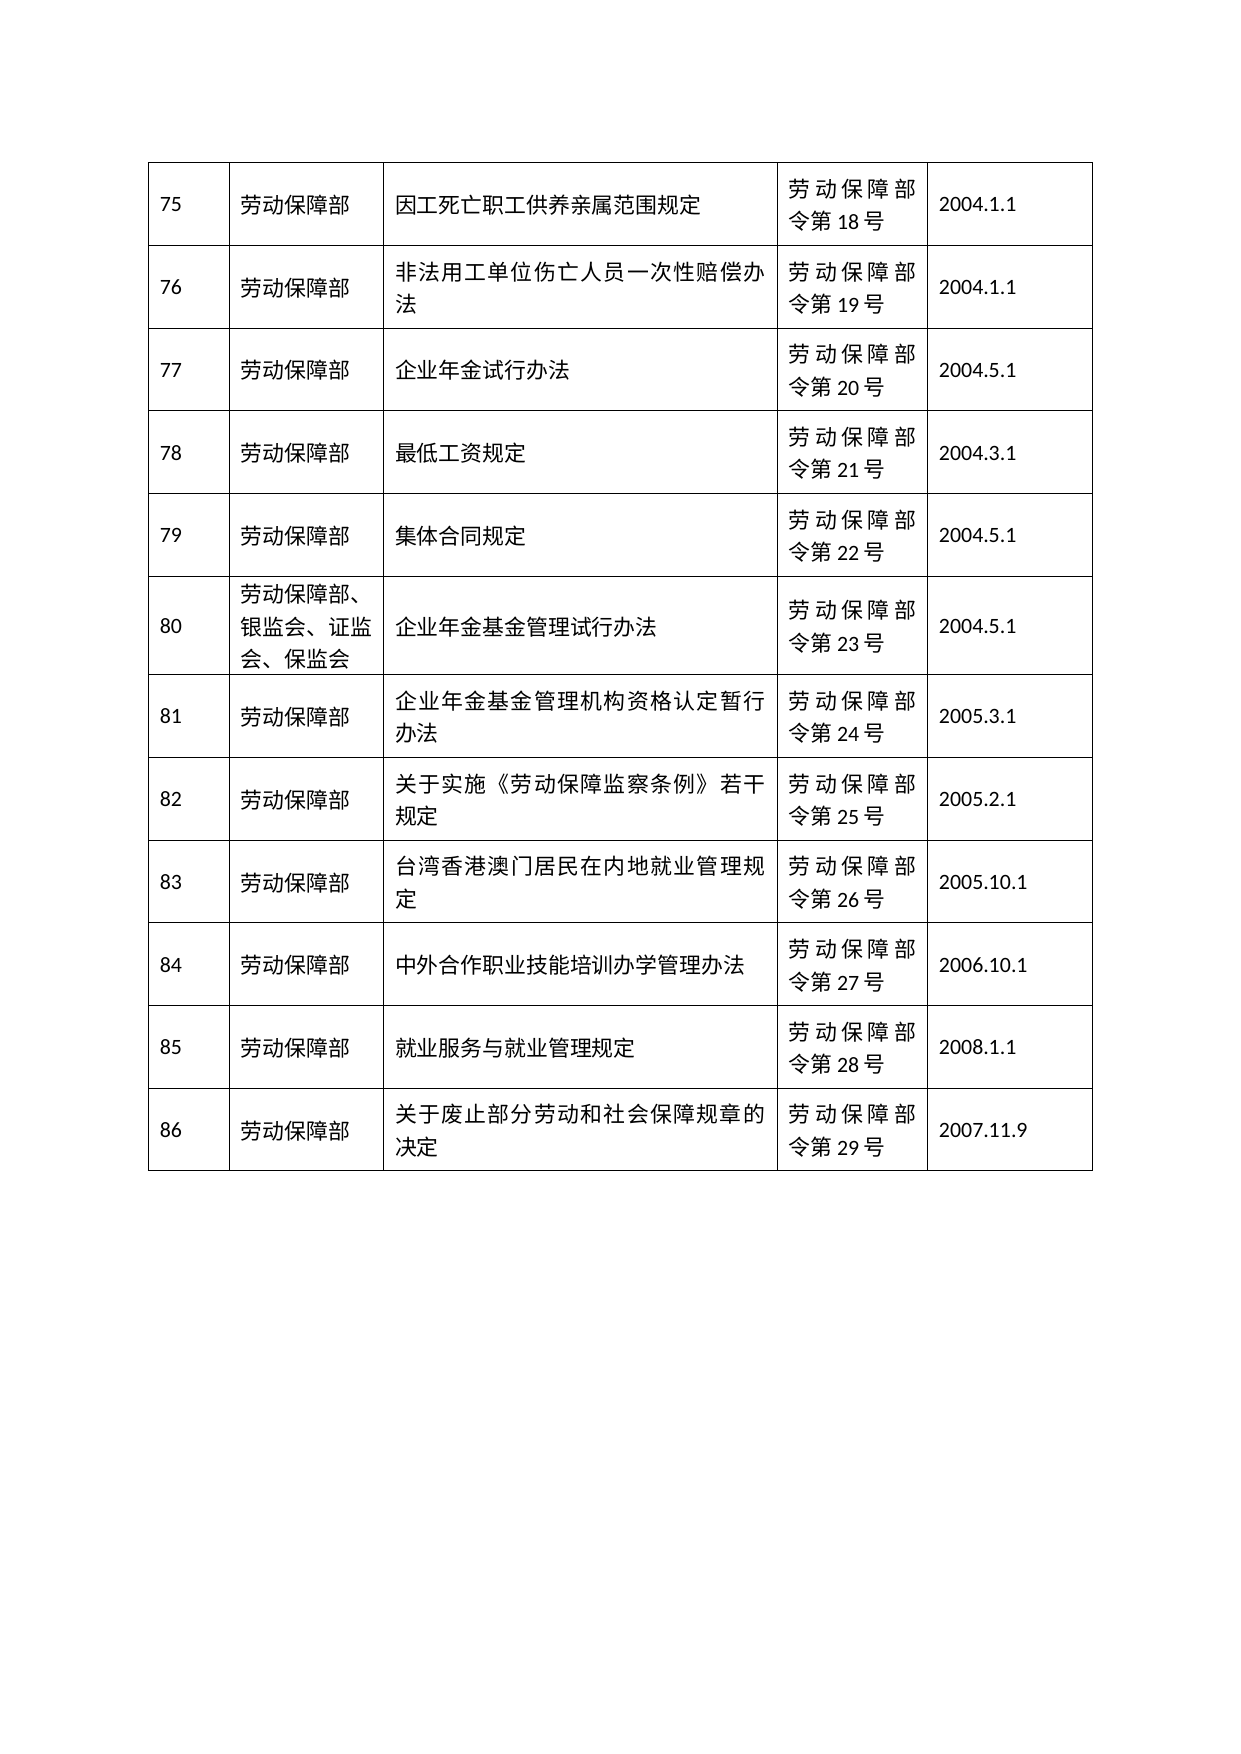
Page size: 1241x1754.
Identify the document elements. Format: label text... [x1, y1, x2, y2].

table_cell 劳动保障部令第26号 [778, 841, 927, 922]
table_cell 中外合作职业技能培训办学管理办法 [384, 923, 777, 1005]
table_cell 劳动保障部令第21号 [778, 411, 927, 493]
table_cell 集体合同规定 [384, 494, 777, 576]
table_cell 劳动保障部 [230, 923, 383, 1005]
table_cell 台湾香港澳门居民在内地就业管理规定 [384, 841, 777, 922]
table_cell 关于废止部分劳动和社会保障规章的决定 [384, 1089, 777, 1170]
table_cell 因工死亡职工供养亲属范围规定 [384, 163, 777, 245]
table_cell 企业年金试行办法 [384, 329, 777, 410]
table_cell 2004.1.1 [928, 246, 1092, 327]
table_cell 关于实施《劳动保障监察条例》若干规定 [384, 758, 777, 839]
table_cell 劳动保障部令第23号 [778, 577, 927, 674]
table_cell 2004.5.1 [928, 577, 1092, 674]
table_cell 就业服务与就业管理规定 [384, 1006, 777, 1088]
table_cell 企业年金基金管理机构资格认定暂行办法 [384, 675, 777, 757]
table_cell 2006.10.1 [928, 923, 1092, 1005]
table_cell 79 [149, 494, 229, 576]
table_cell 最低工资规定 [384, 411, 777, 493]
table_cell 劳动保障部、银监会、证监会、保监会 [230, 577, 383, 674]
table_cell 劳动保障部 [230, 758, 383, 839]
table_cell 劳动保障部令第25号 [778, 758, 927, 839]
table_cell 78 [149, 411, 229, 493]
table_cell 76 [149, 246, 229, 327]
table_cell 劳动保障部令第22号 [778, 494, 927, 576]
table_cell 劳动保障部 [230, 1089, 383, 1170]
table_cell 2004.3.1 [928, 411, 1092, 493]
table_cell 80 [149, 577, 229, 674]
table_cell 劳动保障部 [230, 246, 383, 327]
table_cell 2004.1.1 [928, 163, 1092, 245]
table_cell 劳动保障部 [230, 163, 383, 245]
table_cell 2005.10.1 [928, 841, 1092, 922]
table_cell 2004.5.1 [928, 329, 1092, 410]
table_cell 劳动保障部 [230, 841, 383, 922]
table_cell 2008.1.1 [928, 1006, 1092, 1088]
table_cell 2005.2.1 [928, 758, 1092, 839]
table_cell 77 [149, 329, 229, 410]
table_cell 劳动保障部令第24号 [778, 675, 927, 757]
table_cell 81 [149, 675, 229, 757]
table_cell 2005.3.1 [928, 675, 1092, 757]
table_cell 劳动保障部 [230, 675, 383, 757]
table_cell 劳动保障部令第27号 [778, 923, 927, 1005]
table_cell 75 [149, 163, 229, 245]
table_cell 2007.11.9 [928, 1089, 1092, 1170]
table_cell 83 [149, 841, 229, 922]
table_cell 86 [149, 1089, 229, 1170]
table_cell 劳动保障部令第28号 [778, 1006, 927, 1088]
table_cell 劳动保障部令第18号 [778, 163, 927, 245]
table_cell 劳动保障部 [230, 411, 383, 493]
table_cell 2004.5.1 [928, 494, 1092, 576]
table_cell 84 [149, 923, 229, 1005]
table_cell 82 [149, 758, 229, 839]
table_cell 非法用工单位伤亡人员一次性赔偿办法 [384, 246, 777, 327]
table_cell 劳动保障部 [230, 1006, 383, 1088]
table_cell 劳动保障部 [230, 494, 383, 576]
table_cell 劳动保障部令第19号 [778, 246, 927, 327]
table_cell 劳动保障部令第20号 [778, 329, 927, 410]
table_cell 劳动保障部令第29号 [778, 1089, 927, 1170]
table_cell 85 [149, 1006, 229, 1088]
table_cell 企业年金基金管理试行办法 [384, 577, 777, 674]
table_cell 劳动保障部 [230, 329, 383, 410]
